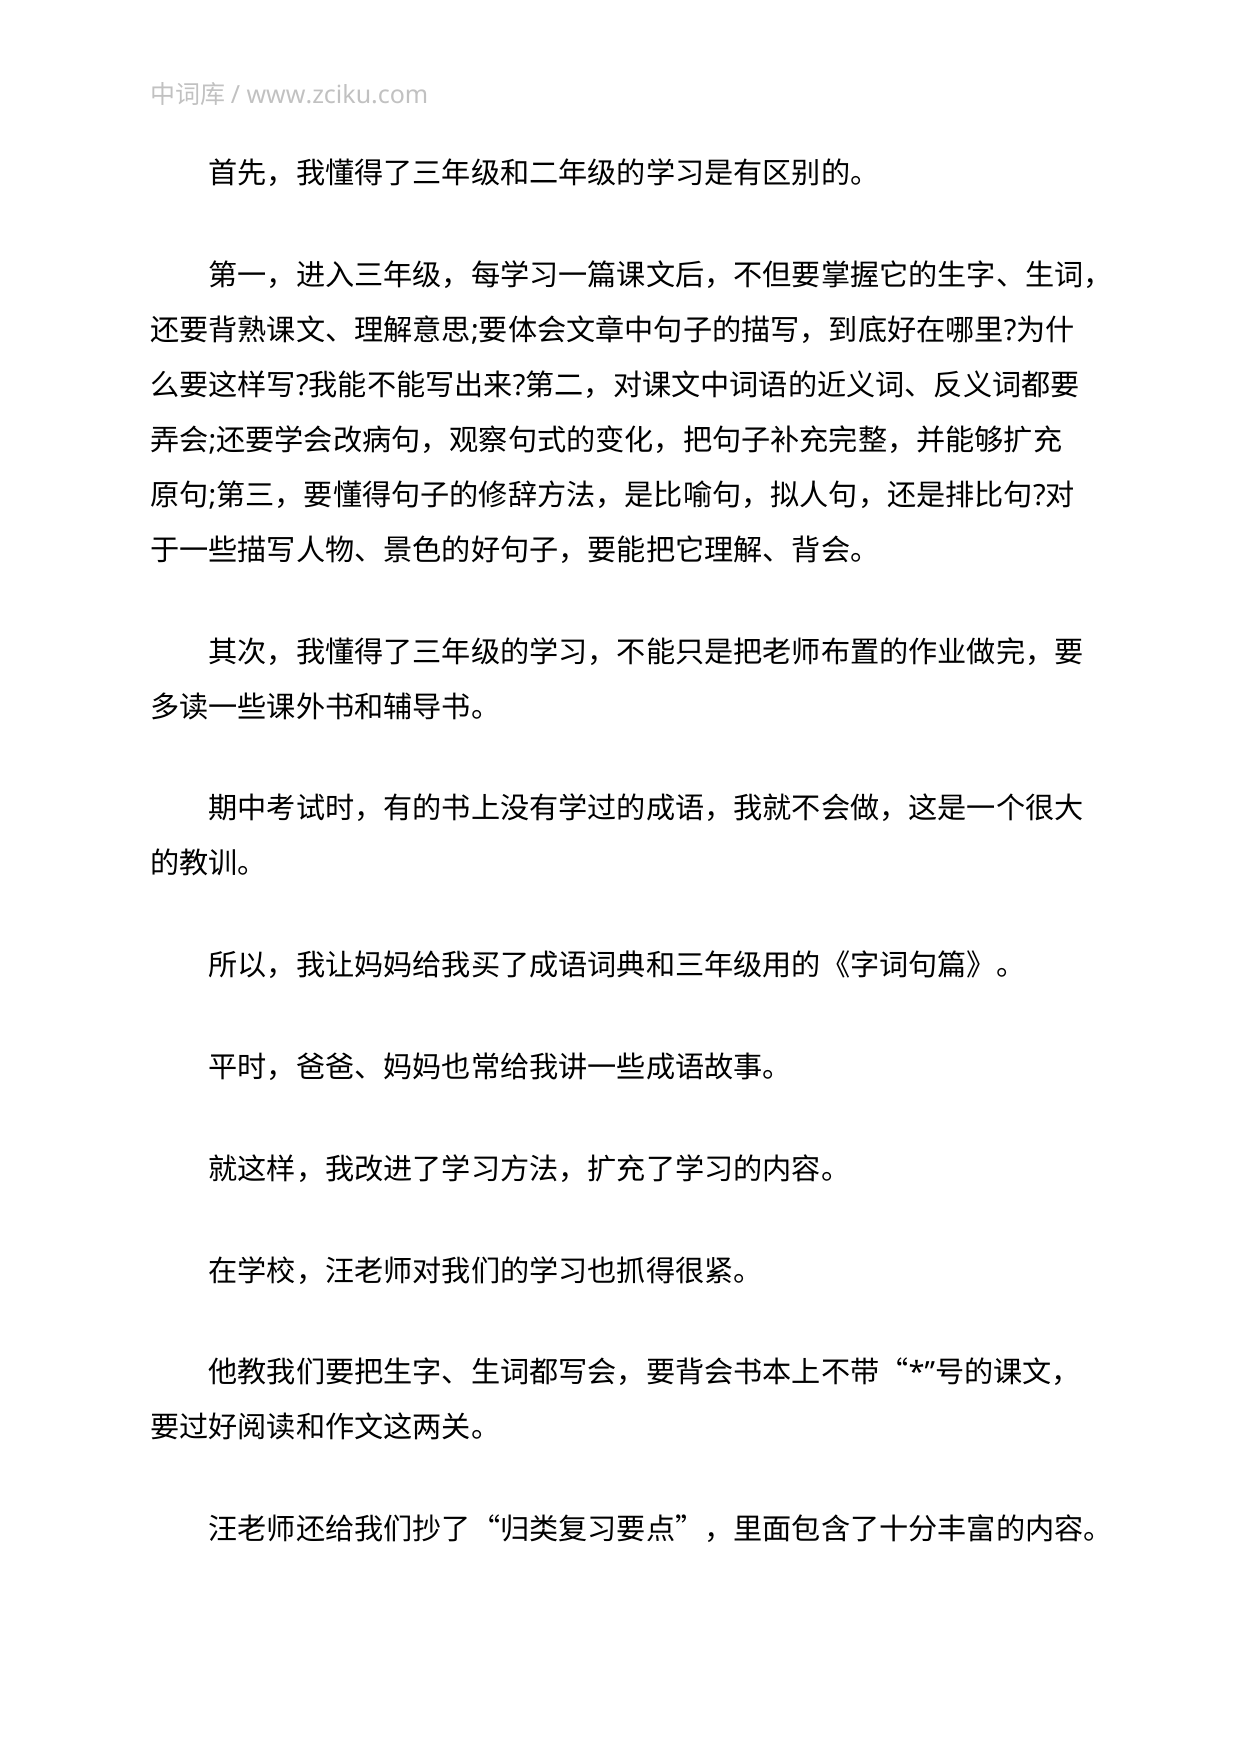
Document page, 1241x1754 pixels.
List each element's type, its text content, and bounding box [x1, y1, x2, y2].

text 平时，爸爸、妈妈也常给我讲一些成语故事。 [150, 1043, 1090, 1086]
text 就这样，我改进了学习方法，扩充了学习的内容。 [150, 1145, 1090, 1188]
text 首先，我懂得了三年级和二年级的学习是有区别的。 [150, 150, 1090, 192]
text 期中考试时，有的书上没有学过的成语，我就不会做，这是一个很大的教训。 [150, 785, 1090, 882]
text 在学校，汪老师对我们的学习也抓得很紧。 [150, 1247, 1090, 1289]
text 其次，我懂得了三年级的学习，不能只是把老师布置的作业做完，要多读一些课外书和辅导书。 [150, 628, 1090, 726]
text 汪老师还给我们抄了“归类复习要点”，里面包含了十分丰富的内容。 [150, 1506, 1090, 1548]
text 第一，进入三年级，每学习一篇课文后，不但要掌握它的生字、生词，还要背熟课文、理解意思;要体会文章中句子的描写，到底好在哪里?为什么要这样写?我能不能写出来?第二，对课文中词语的近义词、反义词都要弄会;还要学会改病句，观察句式的变化，把句子补充完整，并能够扩充原句;第三，要懂得句子的修辞方法，是比喻句，拟人句，还是排比句?对于一些描写人物、景色的好句子，要能把它理解、背会。 [150, 252, 1090, 569]
text 所以，我让妈妈给我买了成语词典和三年级用的《字词句篇》。 [150, 942, 1090, 984]
text 他教我们要把生字、生词都写会，要背会书本上不带“*”号的课文，要过好阅读和作文这两关。 [150, 1349, 1090, 1446]
